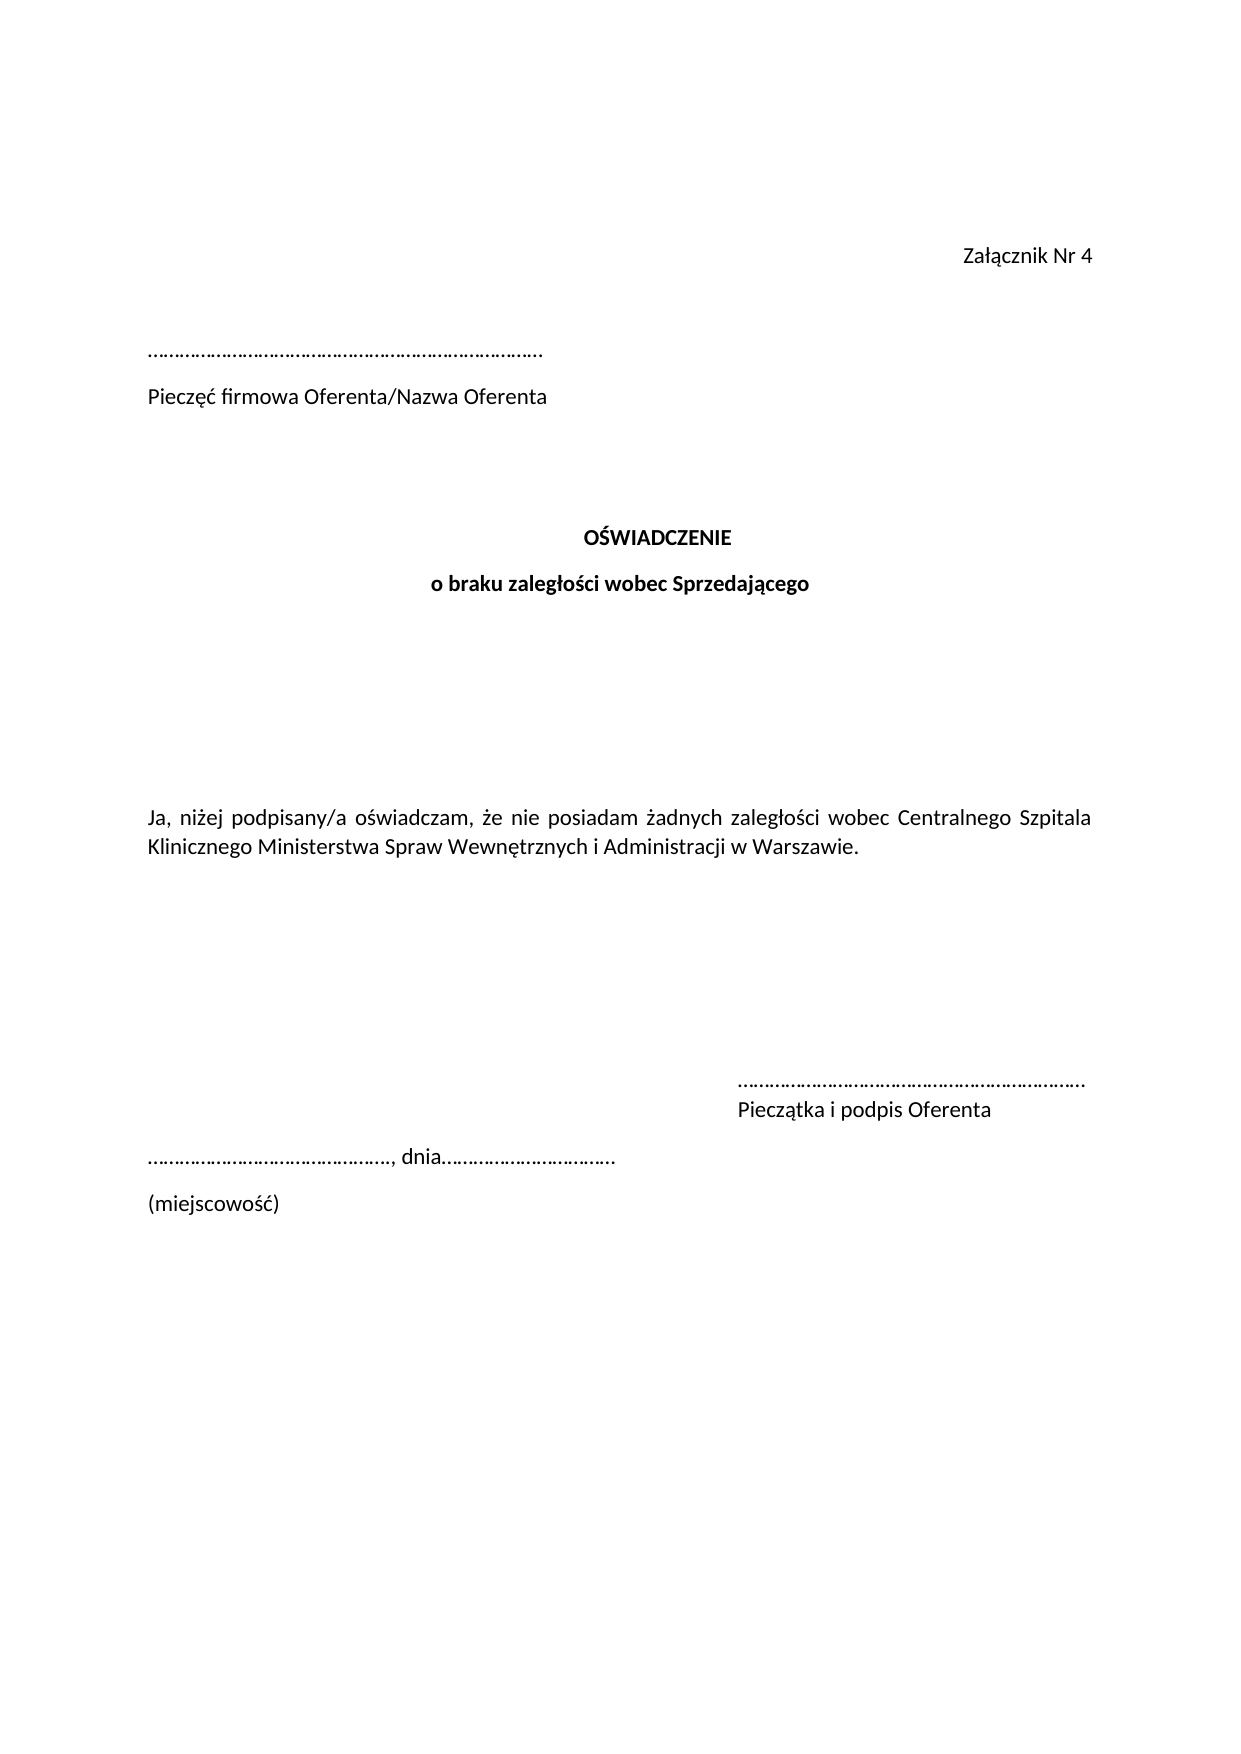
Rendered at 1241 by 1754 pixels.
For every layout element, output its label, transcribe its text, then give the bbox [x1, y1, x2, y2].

text (miejscowość) [148, 1189, 1093, 1217]
text o braku zaległości wobec Sprzedającego [148, 569, 1093, 597]
text Ja, niżej podpisany/a oświadczam, że nie posiadam żadnych zaległości wobec Centralnego Szpitala Klinicznego Ministerstwa Spraw Wewnętrznych i Administracji w Warszawie. [148, 803, 1093, 861]
list Pieczątka i podpis Oferenta [665, 1096, 1093, 1123]
list OŚWIADCZENIE [223, 523, 1093, 551]
list ………………………………………………………… [665, 1065, 1093, 1093]
text Załącznik Nr 4 [148, 241, 1093, 269]
text Pieczęć firmowa Oferenta/Nazwa Oferenta [148, 382, 1093, 410]
text ………………………………………., dnia…………………………… [148, 1142, 1093, 1170]
text ………………………………………………………………… [148, 335, 1093, 363]
